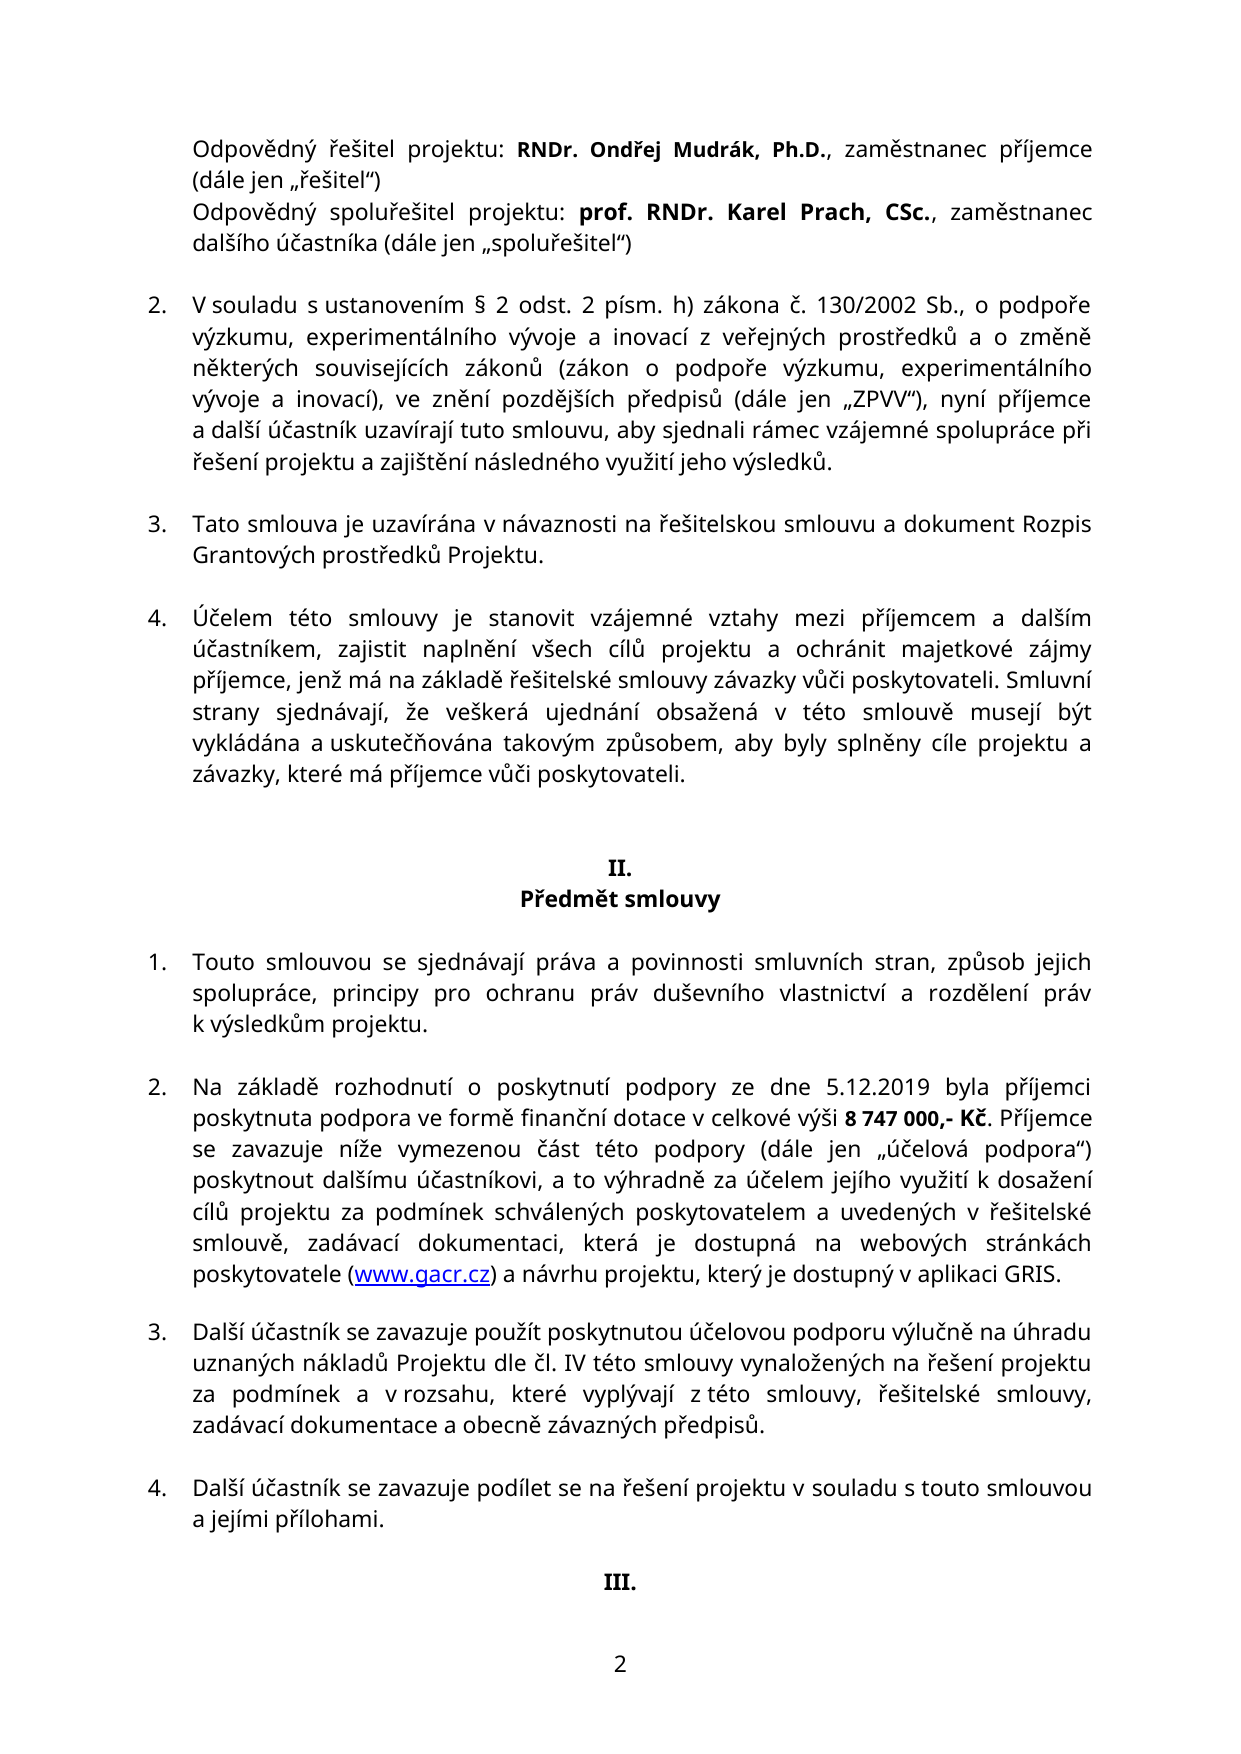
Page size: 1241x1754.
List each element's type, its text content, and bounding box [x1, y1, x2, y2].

list Tato smlouva je uzavírána v návaznosti na řešitelskou smlouvu a dokument Rozpis Grantových prostředků Projektu. [148, 508, 1093, 570]
list Touto smlouvou se sjednávají práva a povinnosti smluvních stran, způsob jejich spolupráce, principy pro ochranu práv duševního vlastnictví a rozdělení práv k výsledkům projektu. [148, 945, 1093, 1039]
list Další účastník se zavazuje použít poskytnutou účelovou podporu výlučně na úhradu uznaných nákladů Projektu dle čl. IV této smlouvy vynaložených na řešení projektu za podmínek a v rozsahu, které vyplývají z této smlouvy, řešitelské smlouvy, zadávací dokumentace a obecně závazných předpisů. [148, 1316, 1093, 1441]
list Na základě rozhodnutí o poskytnutí podpory ze dne 5.12.2019 byla příjemci poskytnuta podpora ve formě finanční dotace v celkové výši 8 747 000,- Kč. Příjemce se zavazuje níže vymezenou část této podpory (dále jen „účelová podpora“) poskytnout dalšímu účastníkovi, a to výhradně za účelem jejího využití k dosažení cílů projektu za podmínek schválených poskytovatelem a uvedených v řešitelské smlouvě, zadávací dokumentaci, která je dostupná na webových stránkách poskytovatele (www.gacr.cz) a návrhu projektu, který je dostupný v aplikaci GRIS. [148, 1070, 1093, 1289]
list V souladu s ustanovením § 2 odst. 2 písm. h) zákona č. 130/2002 Sb., o podpoře výzkumu, experimentálního vývoje a inovací z veřejných prostředků a o změně některých souvisejících zákonů (zákon o podpoře výzkumu, experimentálního vývoje a inovací), ve znění pozdějších předpisů (dále jen „ZPVV“), nyní příjemce a další účastník uzavírají tuto smlouvu, aby sjednali rámec vzájemné spolupráce při řešení projektu a zajištění následného využití jeho výsledků. [148, 289, 1093, 477]
text Předmět smlouvy [148, 883, 1093, 914]
list Další účastník se zavazuje podílet se na řešení projektu v souladu s touto smlouvou a jejími přílohami. [148, 1472, 1093, 1534]
text II. [148, 852, 1093, 883]
list Odpovědný spoluřešitel projektu: prof. RNDr. Karel Prach, CSc., zaměstnanec dalšího účastníka (dále jen „spoluřešitel“) [192, 195, 1093, 258]
text III. [148, 1566, 1093, 1597]
text Odpovědný řešitel projektu: RNDr. Ondřej Mudrák, Ph.D., zaměstnanec příjemce (dále jen „řešitel“) [192, 133, 1093, 195]
list Účelem této smlouvy je stanovit vzájemné vztahy mezi příjemcem a dalším účastníkem, zajistit naplnění všech cílů projektu a ochránit majetkové zájmy příjemce, jenž má na základě řešitelské smlouvy závazky vůči poskytovateli. Smluvní strany sjednávají, že veškerá ujednání obsažená v této smlouvě musejí být vykládána a uskutečňována takovým způsobem, aby byly splněny cíle projektu a závazky, které má příjemce vůči poskytovateli. [148, 602, 1093, 789]
